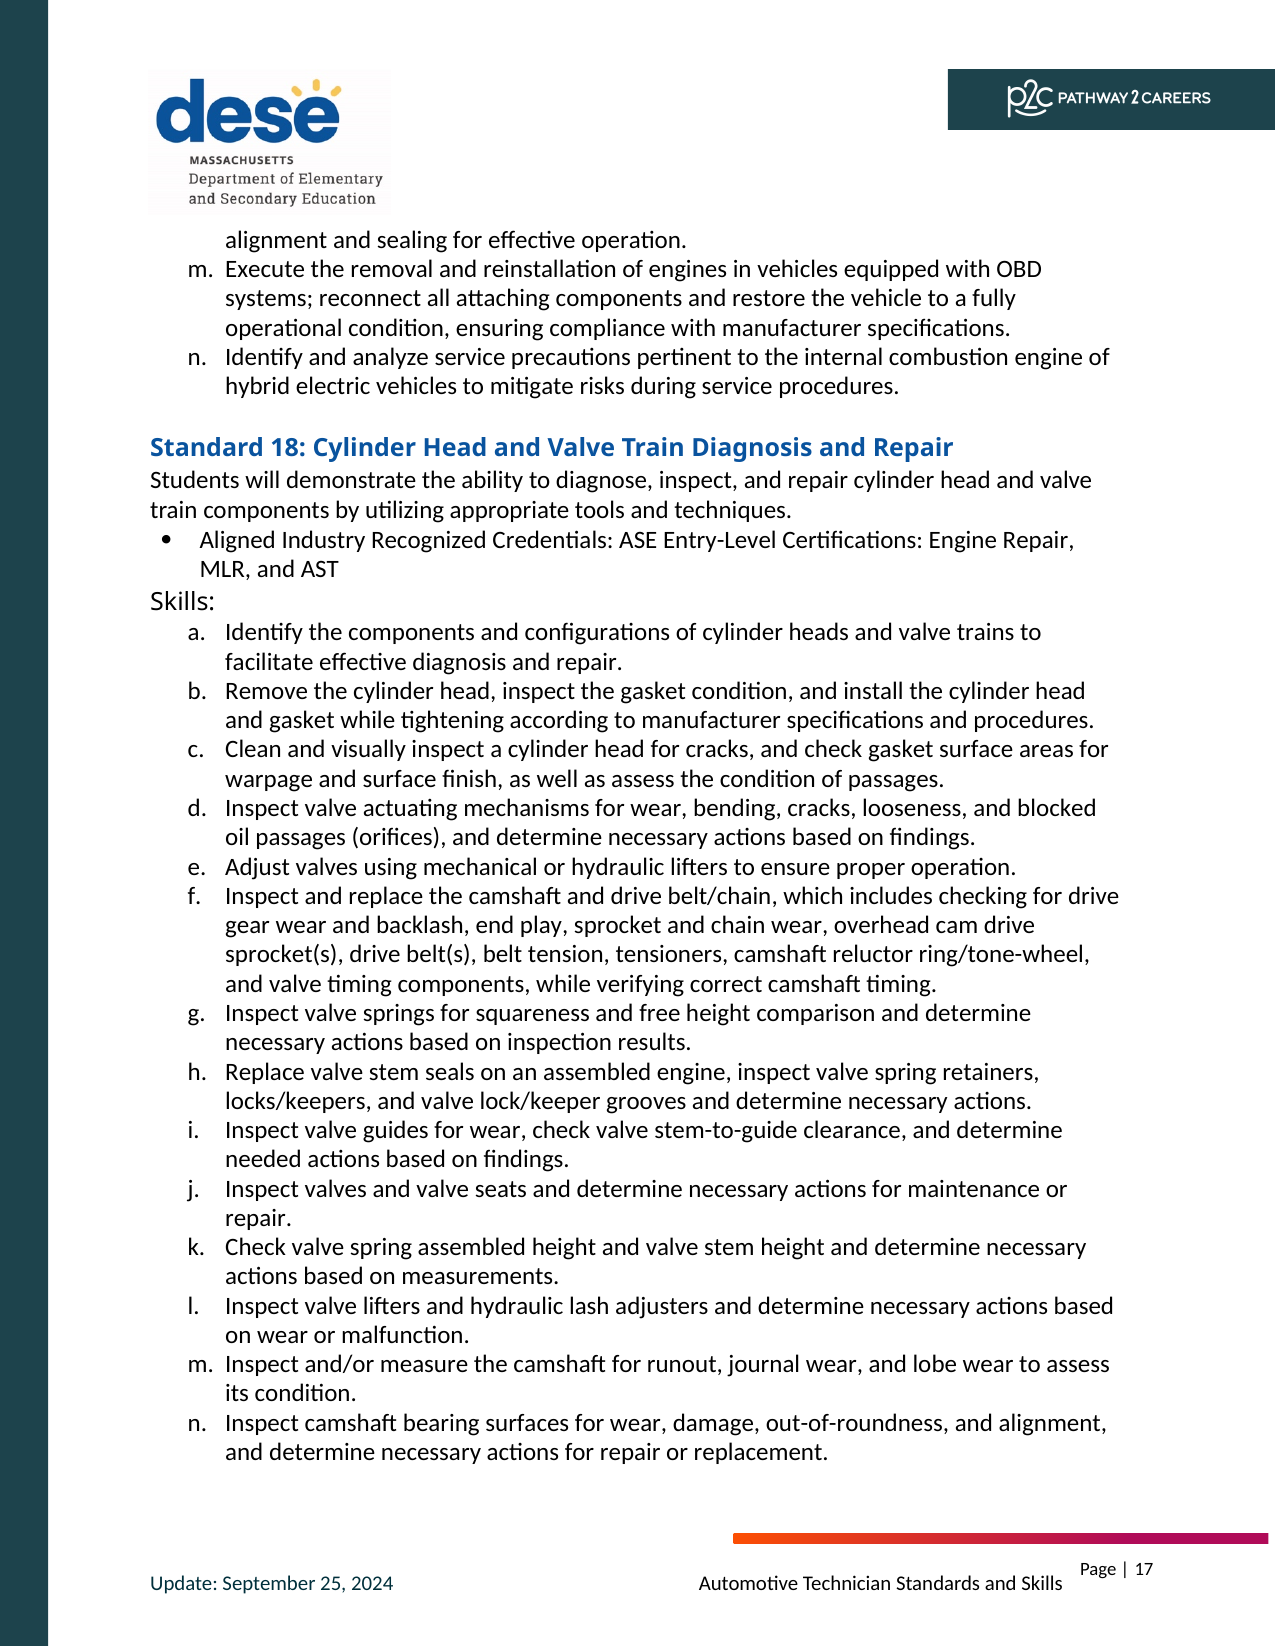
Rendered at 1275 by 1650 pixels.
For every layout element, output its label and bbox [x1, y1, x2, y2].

picture [1006, 78, 1212, 119]
picture [147, 69, 392, 215]
